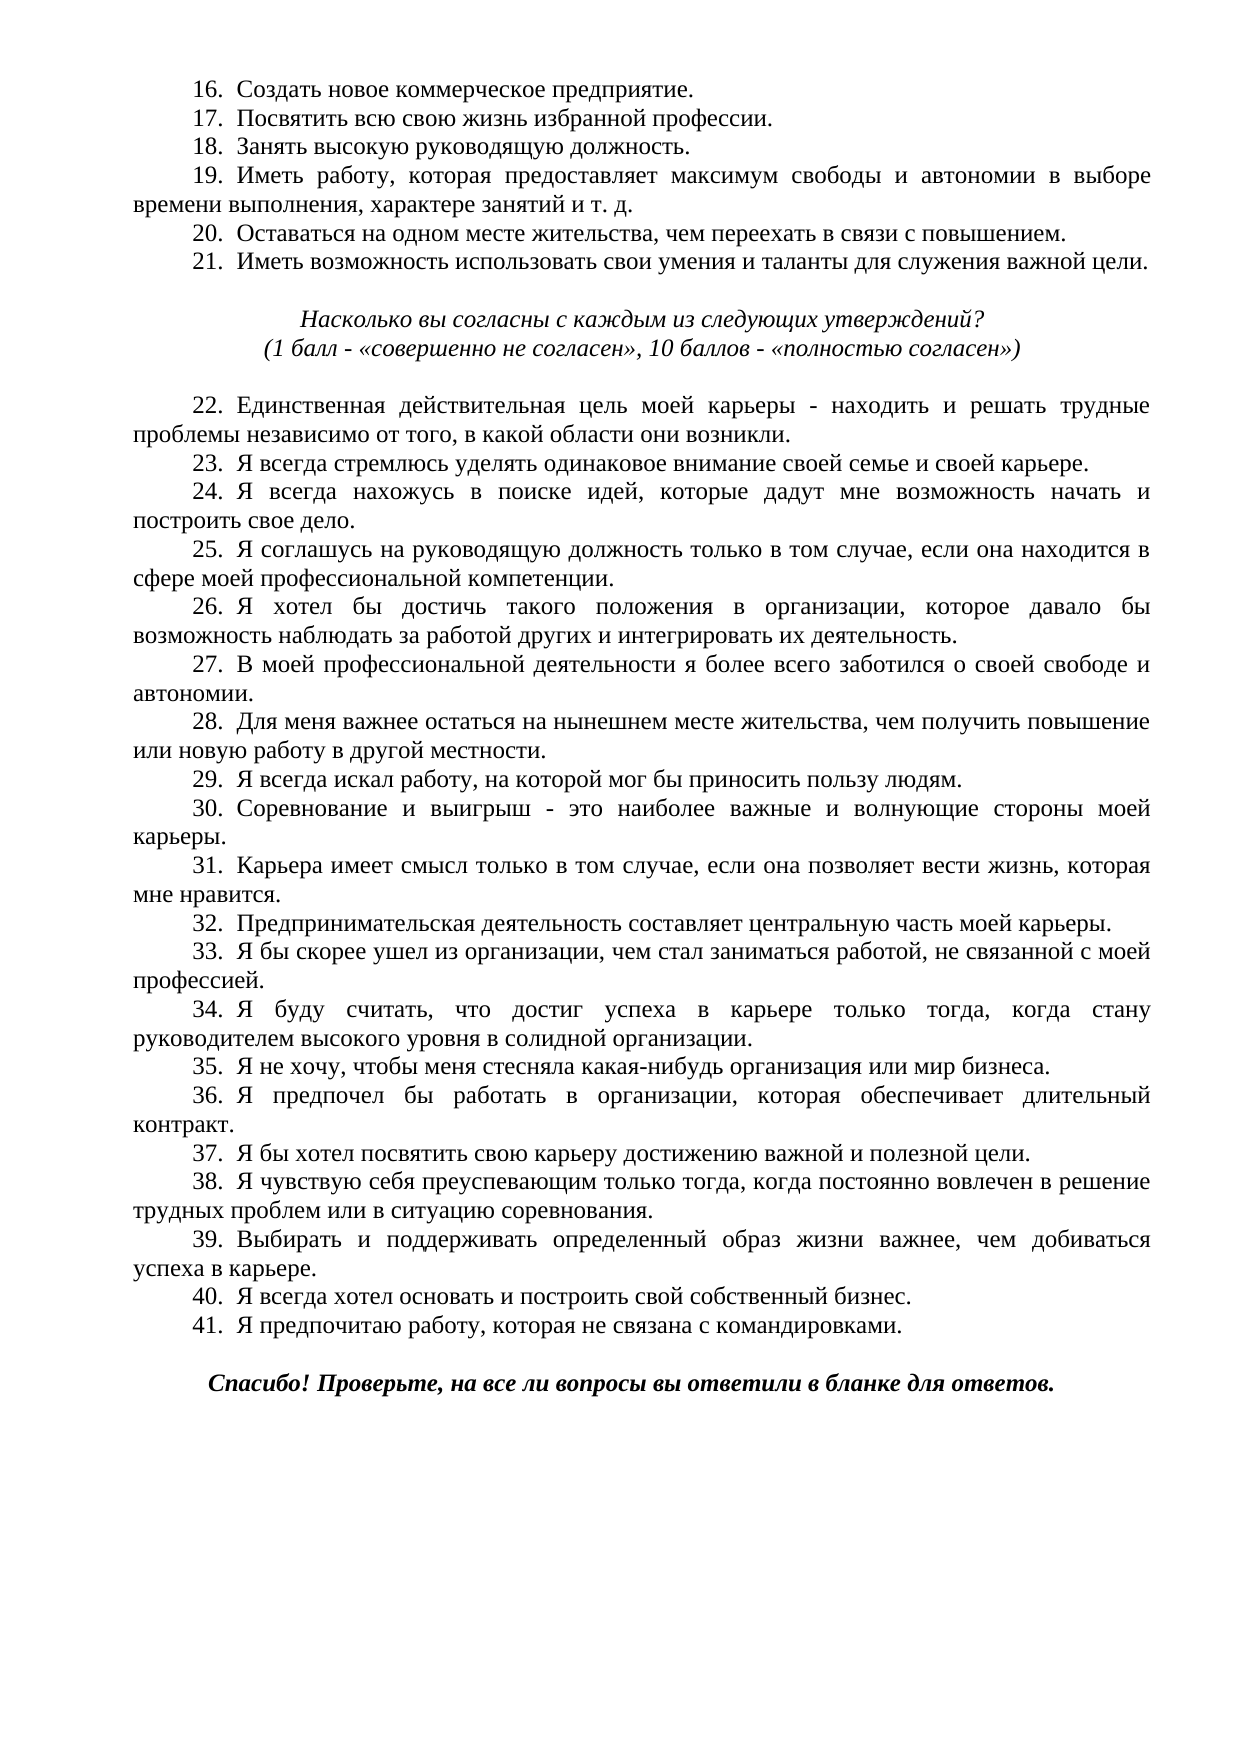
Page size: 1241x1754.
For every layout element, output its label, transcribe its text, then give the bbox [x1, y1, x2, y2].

list Выбирать и поддерживать определенный образ жизни важнее, чем добиваться успеха в карьере. [133, 1224, 1152, 1281]
list Я хотел бы достичь такого положения в организации, которое давало бы возможность наблюдать за работой других и интегрировать их деятельность. [133, 591, 1152, 649]
list Иметь возможность использовать свои умения и таланты для служения важной цели. [133, 246, 1152, 275]
list Я бы хотел посвятить свою карьеру достижению важной и полезной цели. [133, 1138, 1152, 1166]
list Я всегда нахожусь в поиске идей, которые дадут мне возможность начать и построить свое дело. [133, 476, 1152, 534]
list Я не хочу, чтобы меня стесняла какая-нибудь организация или мир бизнеса. [133, 1051, 1152, 1080]
list Я всегда стремлюсь уделять одинаковое внимание своей семье и своей карьере. [133, 448, 1152, 476]
list Соревнование и выигрыш - это наиболее важные и волнующие стороны моей карьеры. [133, 793, 1152, 850]
list Занять высокую руководящую должность. [133, 131, 1152, 160]
list Предпринимательская деятельность составляет центральную часть моей карьеры. [133, 908, 1152, 936]
list Карьера имеет смысл только в том случае, если она позволяет вести жизнь, которая мне нравится. [133, 850, 1152, 908]
list Создать новое коммерческое предприятие. [133, 74, 1152, 103]
list Для меня важнее остаться на нынешнем месте жительства, чем получить повышение или новую работу в другой местности. [133, 706, 1152, 764]
list Единственная действительная цель моей карьеры - находить и решать трудные проблемы независимо от того, в какой области они возникли. [133, 390, 1152, 448]
list Иметь работу, которая предоставляет максимум свободы и автономии в выборе времени выполнения, характере занятий и т. д. [133, 160, 1152, 218]
list В моей профессиональной деятельности я более всего заботился о своей свободе и автономии. [133, 649, 1152, 706]
list Я предпочел бы работать в организации, которая обеспечивает длительный контракт. [133, 1080, 1152, 1138]
text Насколько вы согласны с каждым из следующих утверждений? [133, 304, 1152, 333]
list Я соглашусь на руководящую должность только в том случае, если она находится в сфере моей профессиональной компетенции. [133, 534, 1152, 591]
list Оставаться на одном месте жительства, чем переехать в связи с повышением. [133, 218, 1152, 246]
list Я предпочитаю работу, которая не связана с командировками. [133, 1310, 1152, 1339]
list Я бы скорее ушел из организации, чем стал заниматься работой, не связанной с моей профессией. [133, 936, 1152, 994]
list Я всегда искал работу, на которой мог бы приносить пользу людям. [133, 764, 1152, 793]
list Я чувствую себя преуспевающим только тогда, когда постоянно вовлечен в решение трудных проблем или в ситуацию соревнования. [133, 1166, 1152, 1224]
list Я буду считать, что достиг успеха в карьере только тогда, когда стану руководителем высокого уровня в солидной организации. [133, 994, 1152, 1051]
text Спасибо! Проверьте, на все ли вопросы вы ответили в бланке для ответов. [133, 1368, 1152, 1396]
list Посвятить всю свою жизнь избранной профессии. [133, 103, 1152, 131]
list Я всегда хотел основать и построить свой собственный бизнес. [133, 1281, 1152, 1310]
text (1 балл - «совершенно не согласен», 10 баллов - «полностью согласен») [133, 333, 1152, 361]
